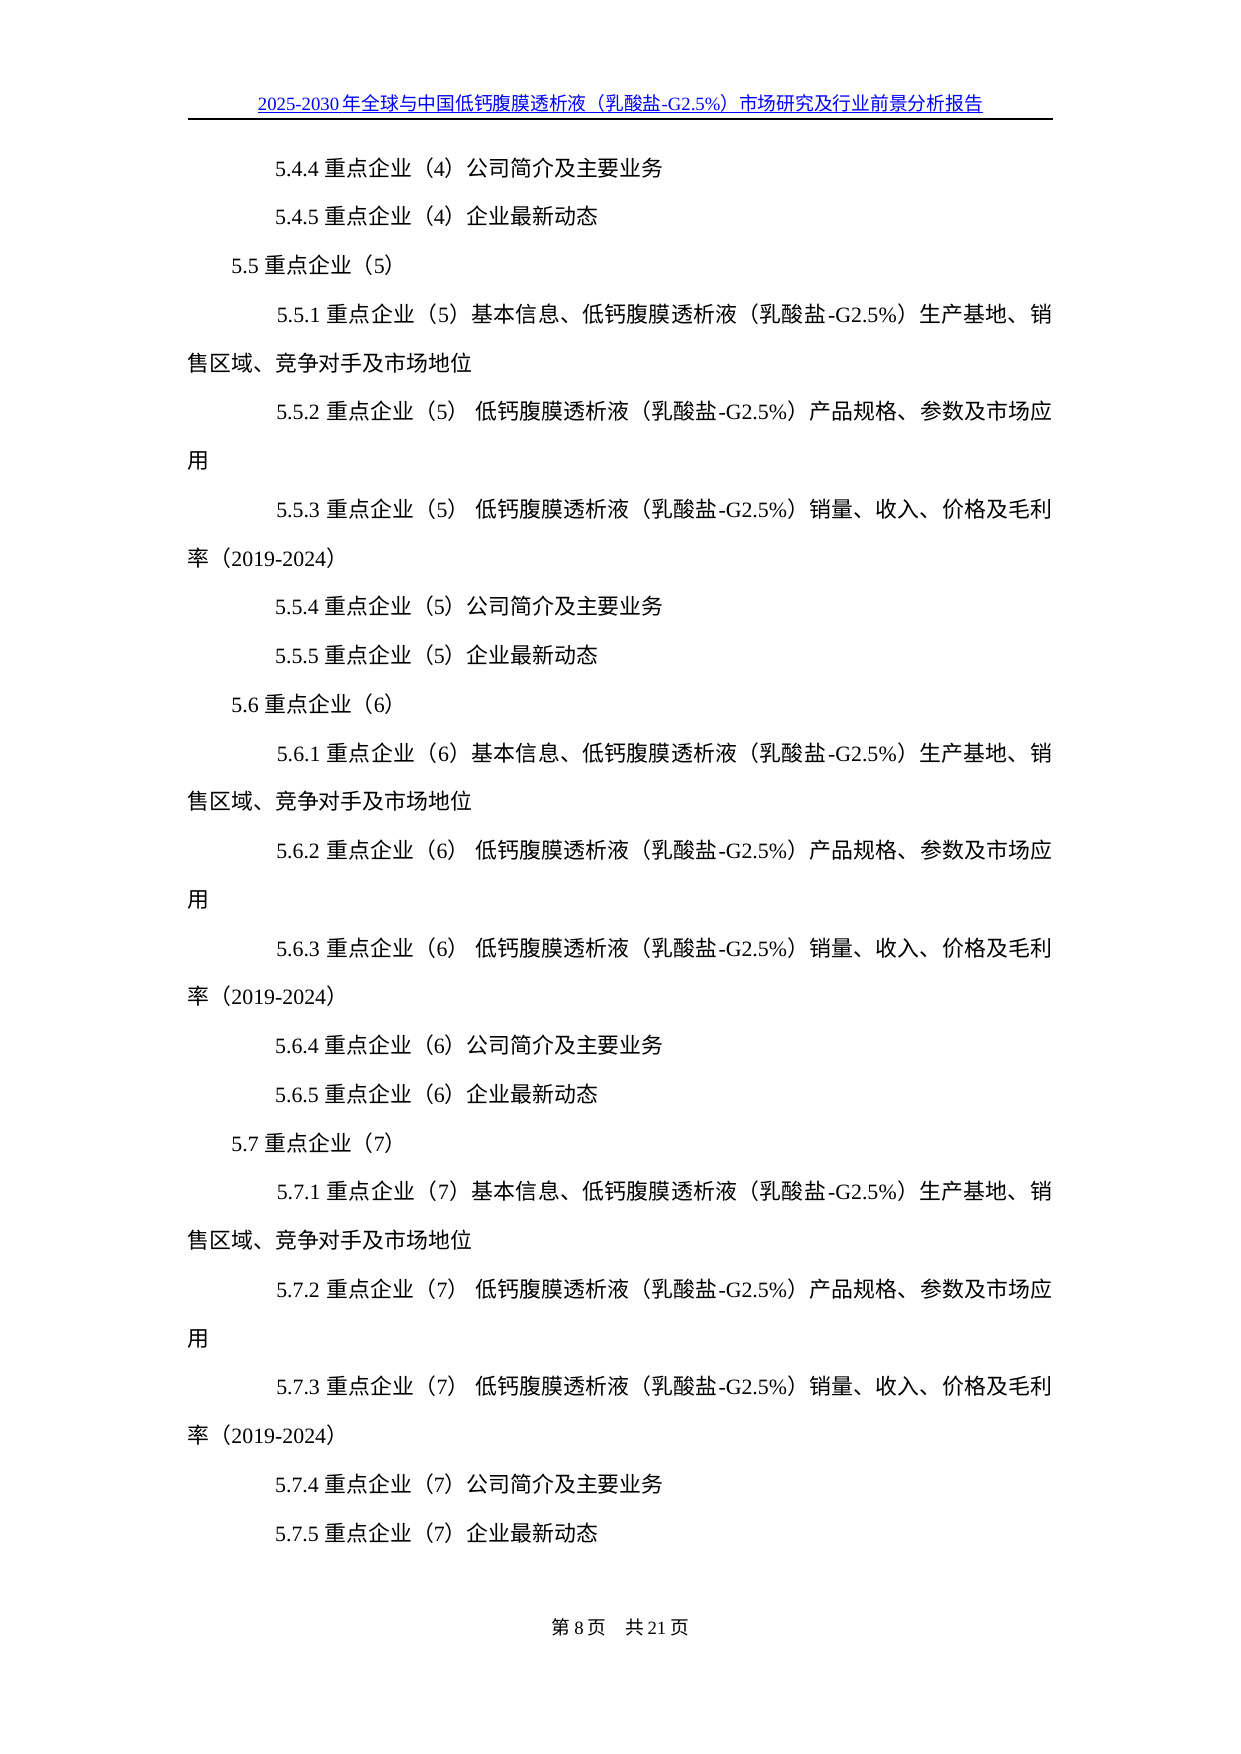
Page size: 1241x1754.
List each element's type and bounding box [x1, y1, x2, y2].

text [187, 150, 1053, 1548]
